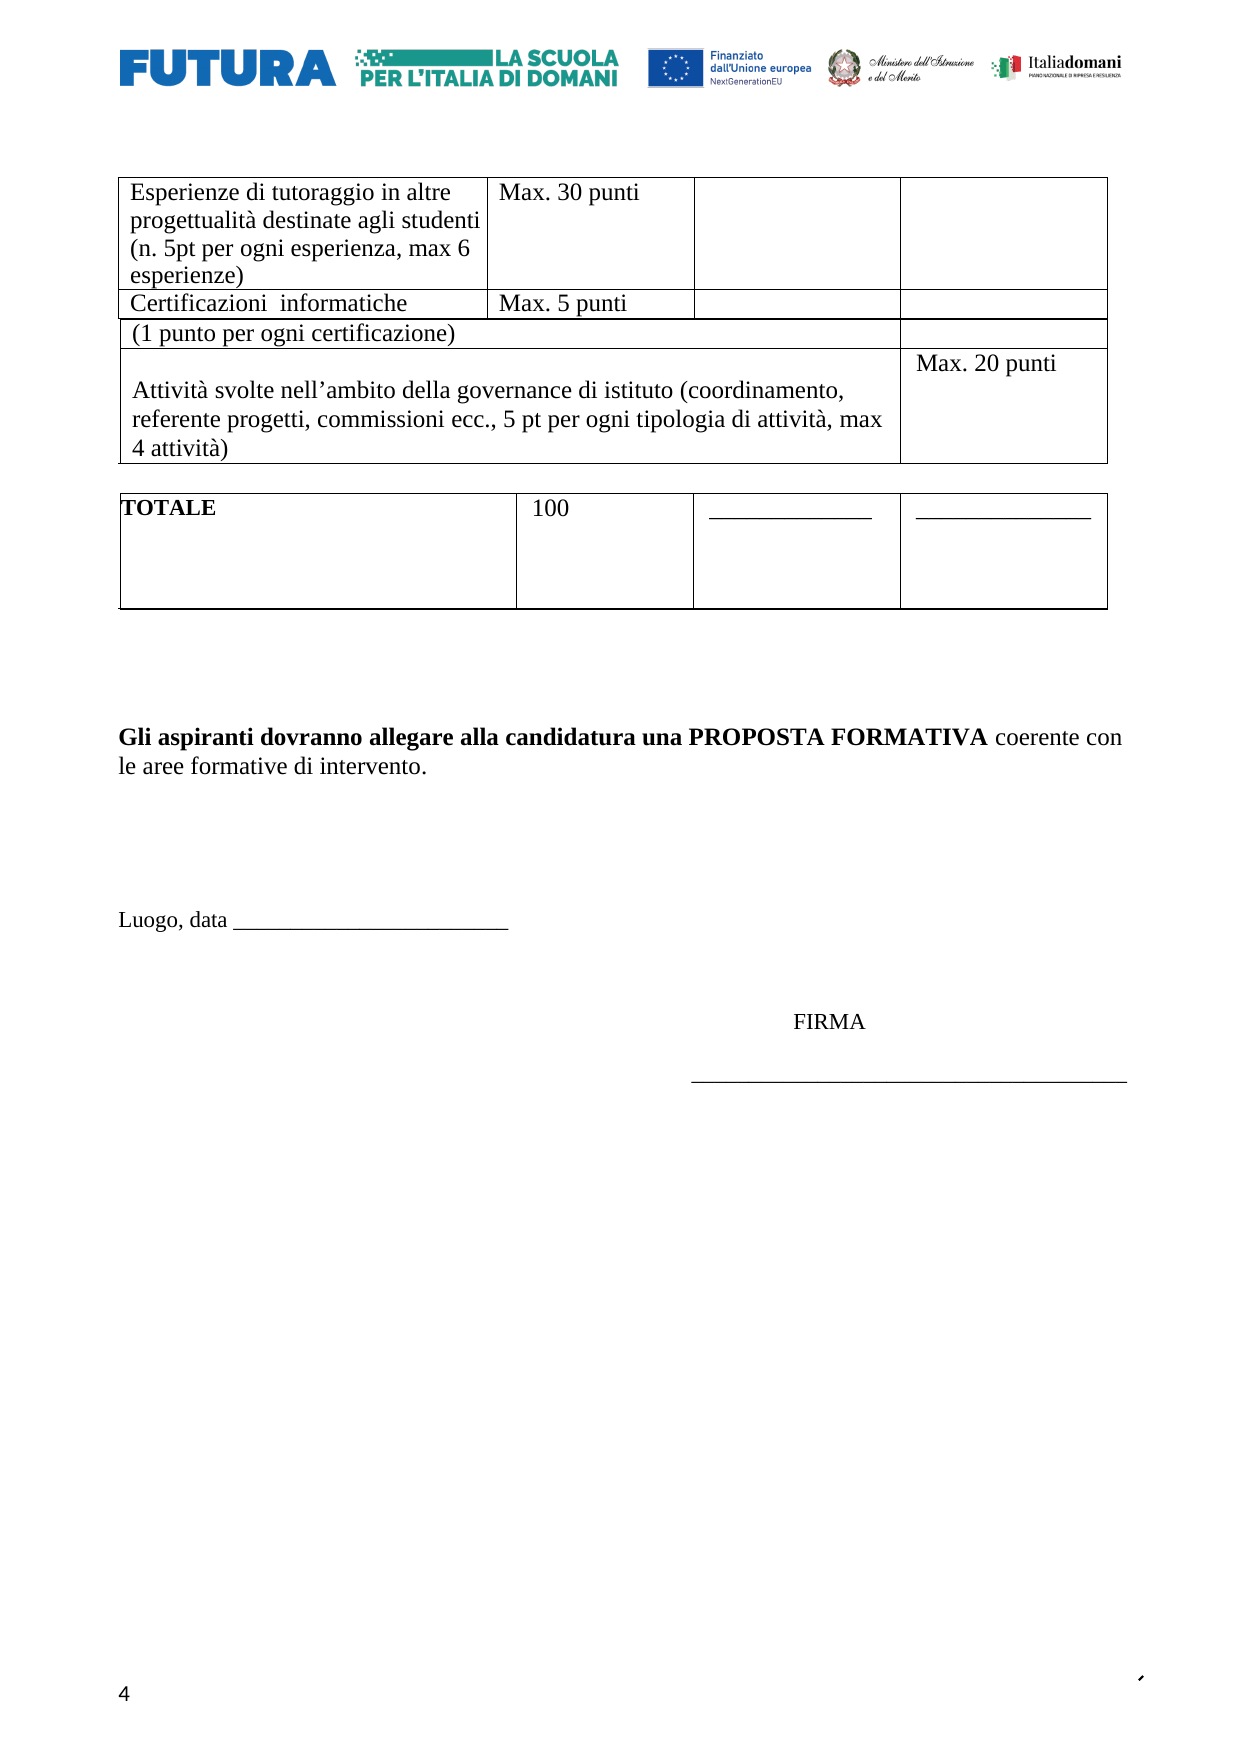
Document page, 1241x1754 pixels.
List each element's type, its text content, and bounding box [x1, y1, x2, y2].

text Luogo, data ________________________ [118, 906, 1122, 933]
table_cell Max. 30 punti [488, 178, 694, 289]
table_cell Esperienze di tutoraggio in altre progettualità destinate agli studenti (n. 5pt per ogni esperienza, max 6 esperienze) [119, 178, 487, 289]
table_cell Attività svolte nell’ambito della governance di istituto (coordinamento, referente progetti, commissioni ecc., 5 pt per ogni tipologia di attività, max 4 attività) [121, 349, 900, 463]
text ______________________________________ [118, 1059, 1127, 1086]
text FIRMA [118, 1008, 1122, 1035]
table_header (1 punto per ogni certificazione) [121, 320, 900, 348]
table_cell Certificazioni informatiche [119, 290, 487, 318]
table_header 100 [517, 494, 693, 608]
text Gli aspiranti dovranno allegare alla candidatura una PROPOSTA FORMATIVA coerente con le aree formative di intervento. [118, 722, 1122, 779]
table_cell [695, 178, 900, 289]
table_header _____________ [694, 494, 900, 608]
table_cell Max. 5 punti [488, 290, 694, 318]
picture [118, 47, 1123, 89]
table_cell Max. 20 punti [901, 349, 1107, 463]
table_cell [901, 290, 1107, 318]
table_cell [901, 178, 1107, 289]
table_header TOTALE [121, 494, 516, 608]
table_header ______________ [901, 494, 1107, 608]
table_header [901, 320, 1107, 348]
table_cell [695, 290, 900, 318]
